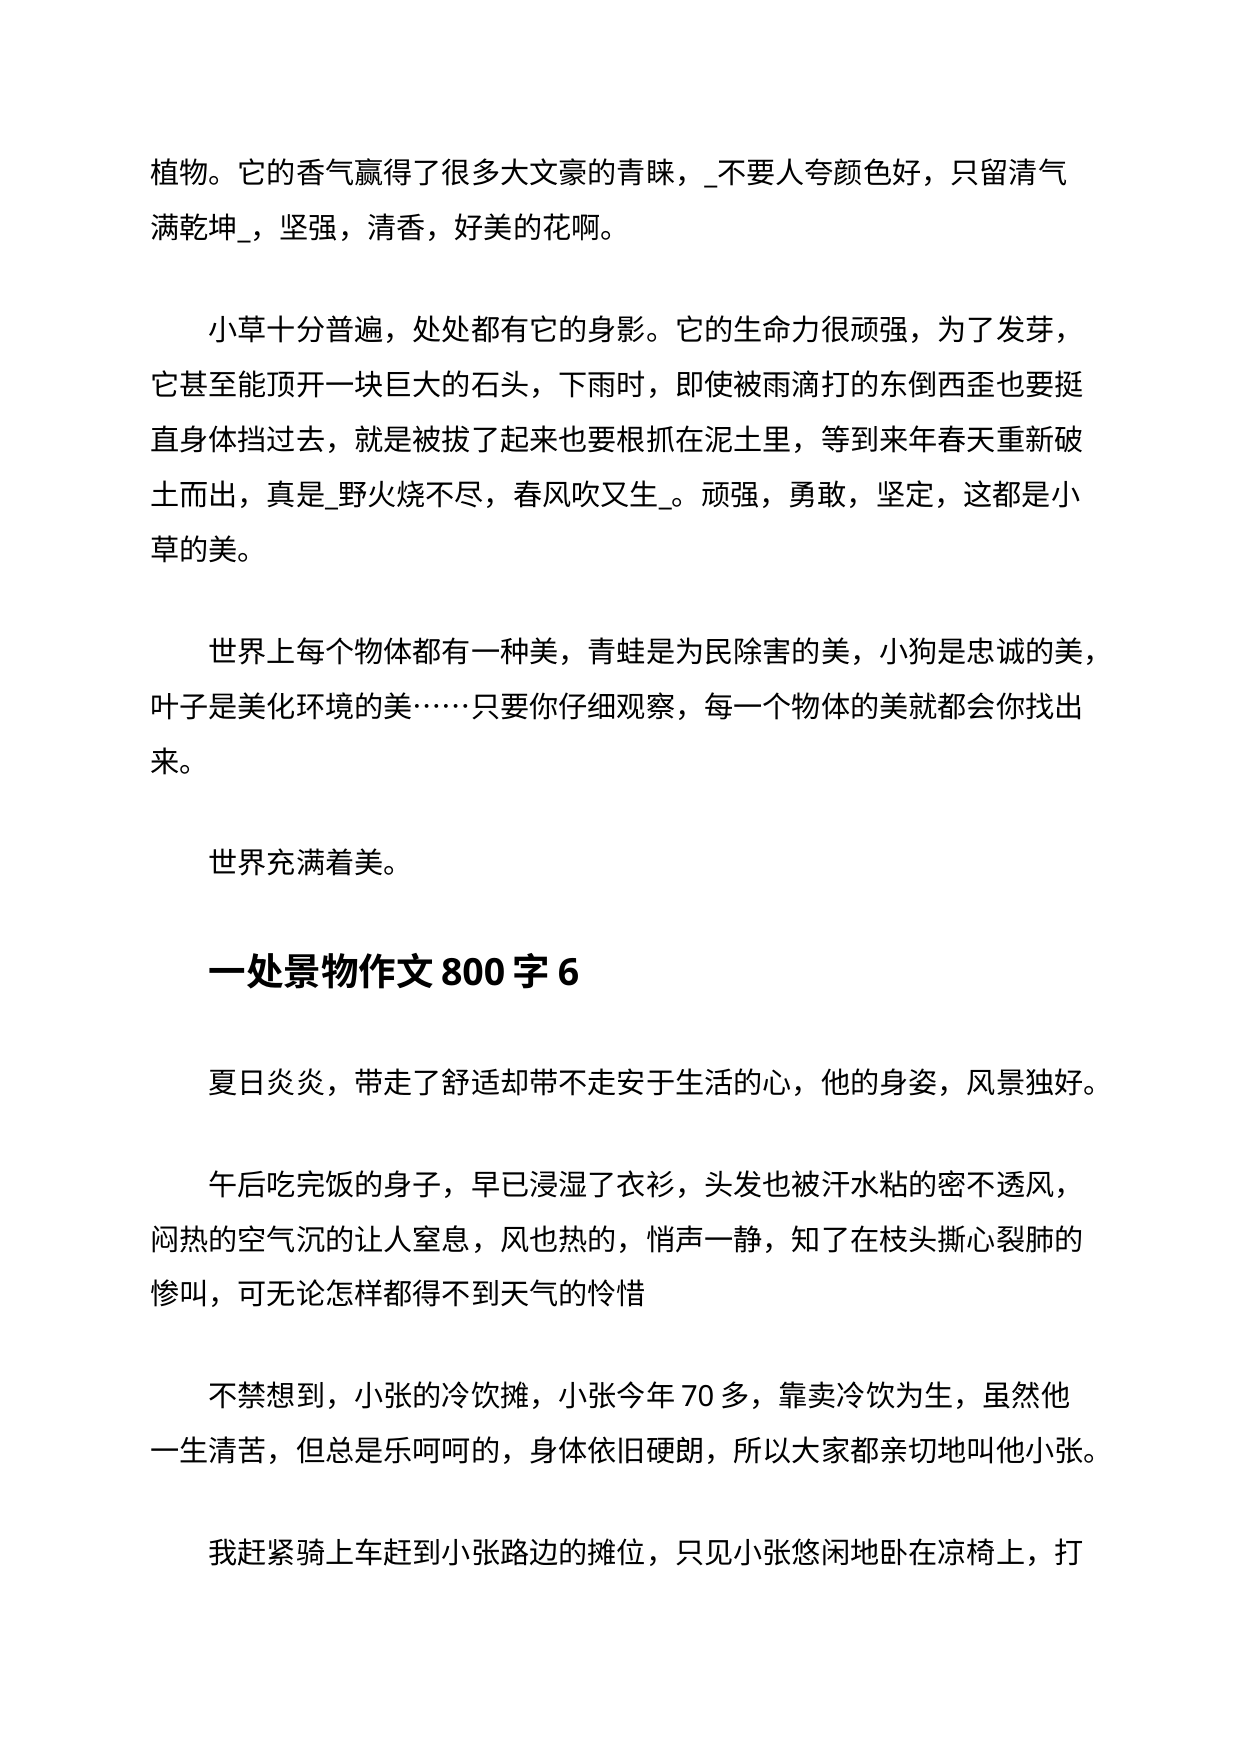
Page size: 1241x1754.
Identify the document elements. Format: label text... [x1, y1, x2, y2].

text 午后吃完饭的身子，早已浸湿了衣衫，头发也被汗水粘的密不透风，闷热的空气沉的让人窒息，风也热的，悄声一静，知了在枝头撕心裂肺的惨叫，可无论怎样都得不到天气的怜惜 [150, 1161, 1090, 1313]
text 不禁想到，小张的冷饮摊，小张今年70多，靠卖冷饮为生，虽然他一生清苦，但总是乐呵呵的，身体依旧硬朗，所以大家都亲切地叫他小张。 [150, 1373, 1090, 1470]
text 夏日炎炎，带走了舒适却带不走安于生活的心，他的身姿，风景独好。 [150, 1059, 1090, 1102]
text 世界上每个物体都有一种美，青蛙是为民除害的美，小狗是忠诚的美，叶子是美化环境的美……只要你仔细观察，每一个物体的美就都会你找出来。 [150, 628, 1090, 781]
text 小草十分普遍，处处都有它的身影。它的生命力很顽强，为了发芽，它甚至能顶开一块巨大的石头，下雨时，即使被雨滴打的东倒西歪也要挺直身体挡过去，就是被拔了起来也要根抓在泥土里，等到来年春天重新破土而出，真是_野火烧不尽，春风吹又生_。顽强，勇敢，坚定，这都是小草的美。 [150, 307, 1090, 569]
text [150, 150, 1090, 247]
text 一处景物作文800字6 [150, 942, 1090, 996]
text 世界充满着美。 [150, 840, 1090, 882]
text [150, 1529, 1090, 1572]
